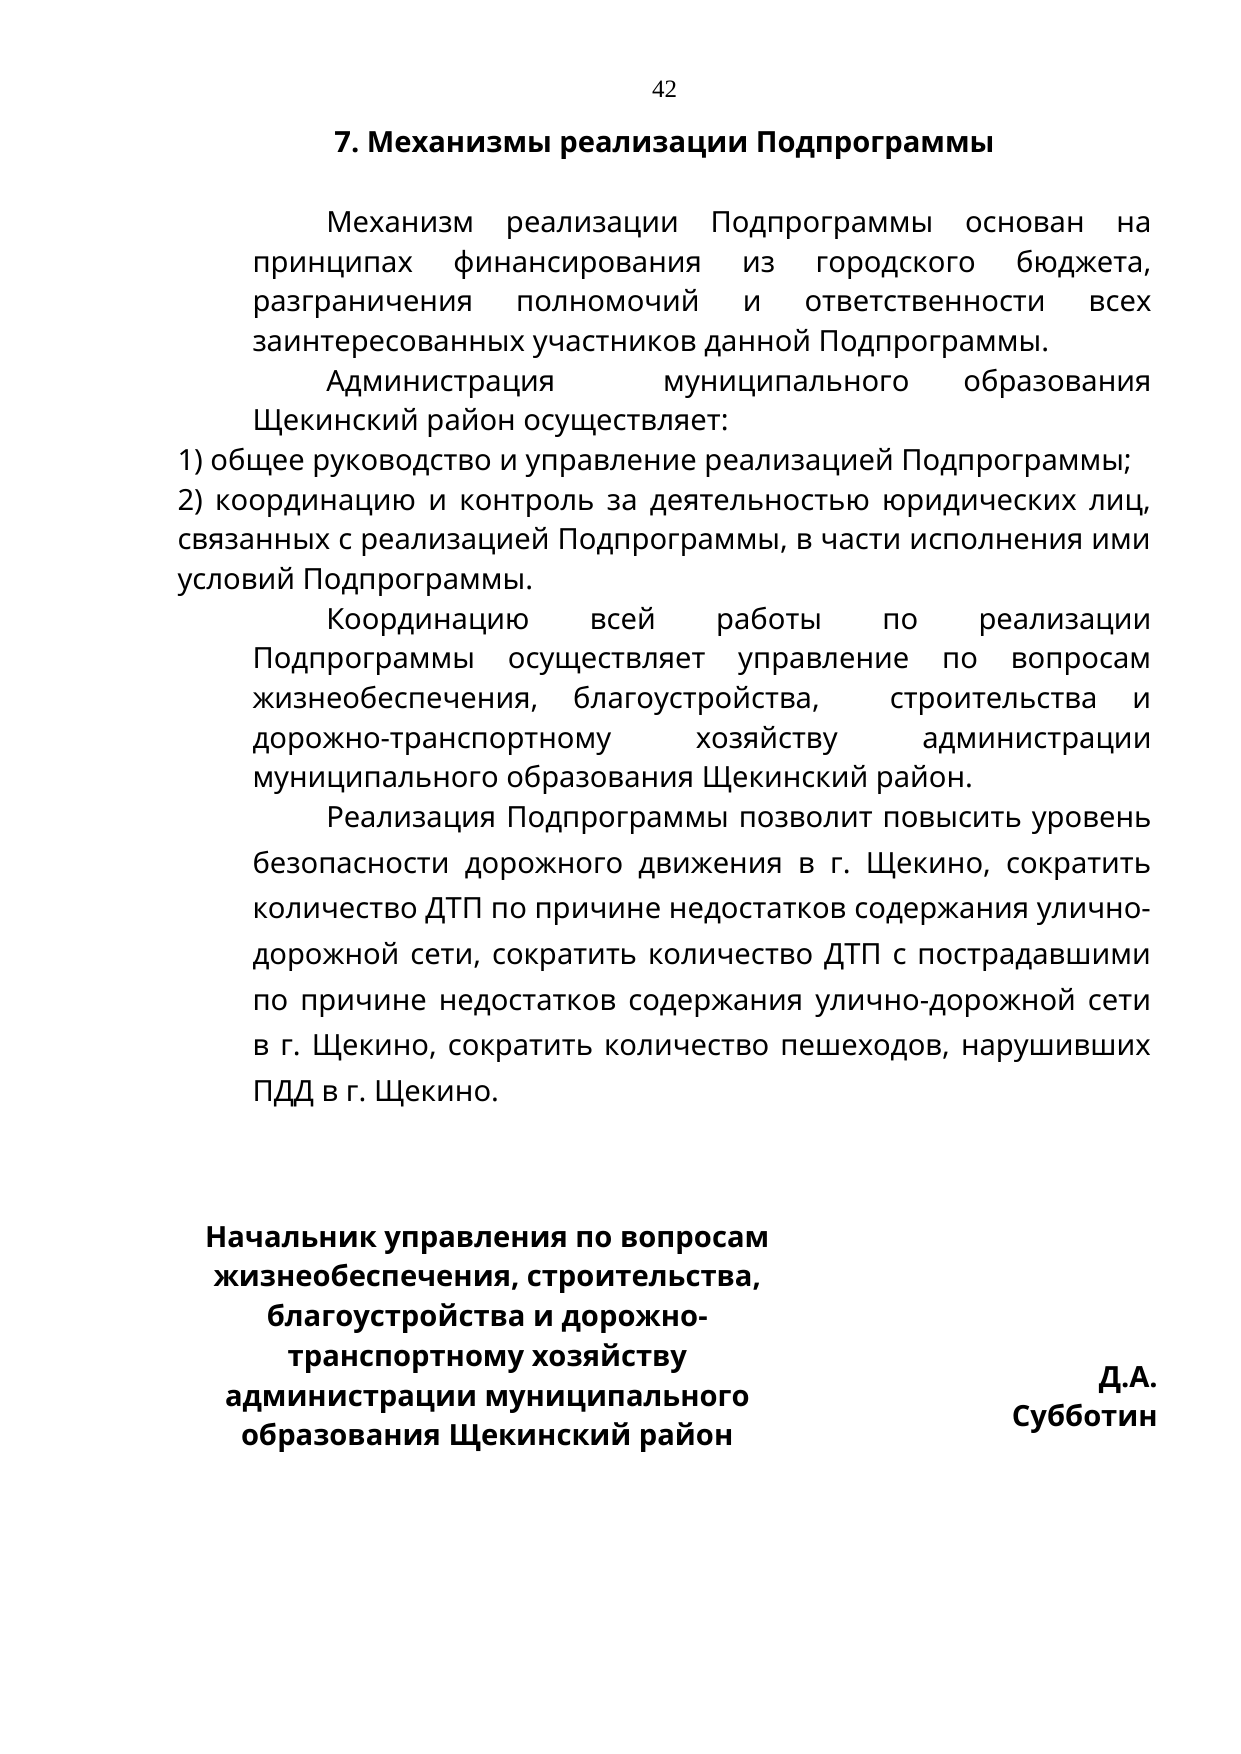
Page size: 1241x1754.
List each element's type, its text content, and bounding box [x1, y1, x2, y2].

text 7. Механизмы реализации Подпрограммы [177, 122, 1152, 161]
text Реализация Подпрограммы позволит повысить уровень безопасности дорожного движения в г. Щекино, сократить количество ДТП по причине недостатков содержания улично-дорожной сети, сократить количество ДТП с пострадавшими по причине недостатков содержания улично-дорожной сети в г. Щекино, сократить количество пешеходов, нарушивших ПДД в г. Щекино. [252, 796, 1152, 1110]
text Механизм реализации Подпрограммы основан на принципах финансирования из городского бюджета, разграничения полномочий и ответственности всех заинтересованных участников данной Подпрограммы. [252, 201, 1152, 360]
text Администрация муниципального образования Щекинский район осуществляет: [252, 360, 1152, 439]
text Координацию всей работы по реализации Подпрограммы осуществляет управление по вопросам жизнеобеспечения, благоустройства, строительства и дорожно-транспортному хозяйству администрации муниципального образования Щекинский район. [252, 598, 1152, 796]
table_header Начальник управления по вопросам жизнеобеспечения, строительства, благоустройства и дорожно-транспортному хозяйству администрации муниципального образования Щекинский район [162, 1216, 797, 1454]
table_header Д.А. Субботин [797, 1216, 1169, 1454]
text 1) общее руководство и управление реализацией Подпрограммы; [177, 439, 1152, 479]
text 2) координацию и контроль за деятельностью юридических лиц, связанных с реализацией Подпрограммы, в части исполнения ими условий Подпрограммы. [177, 479, 1152, 598]
